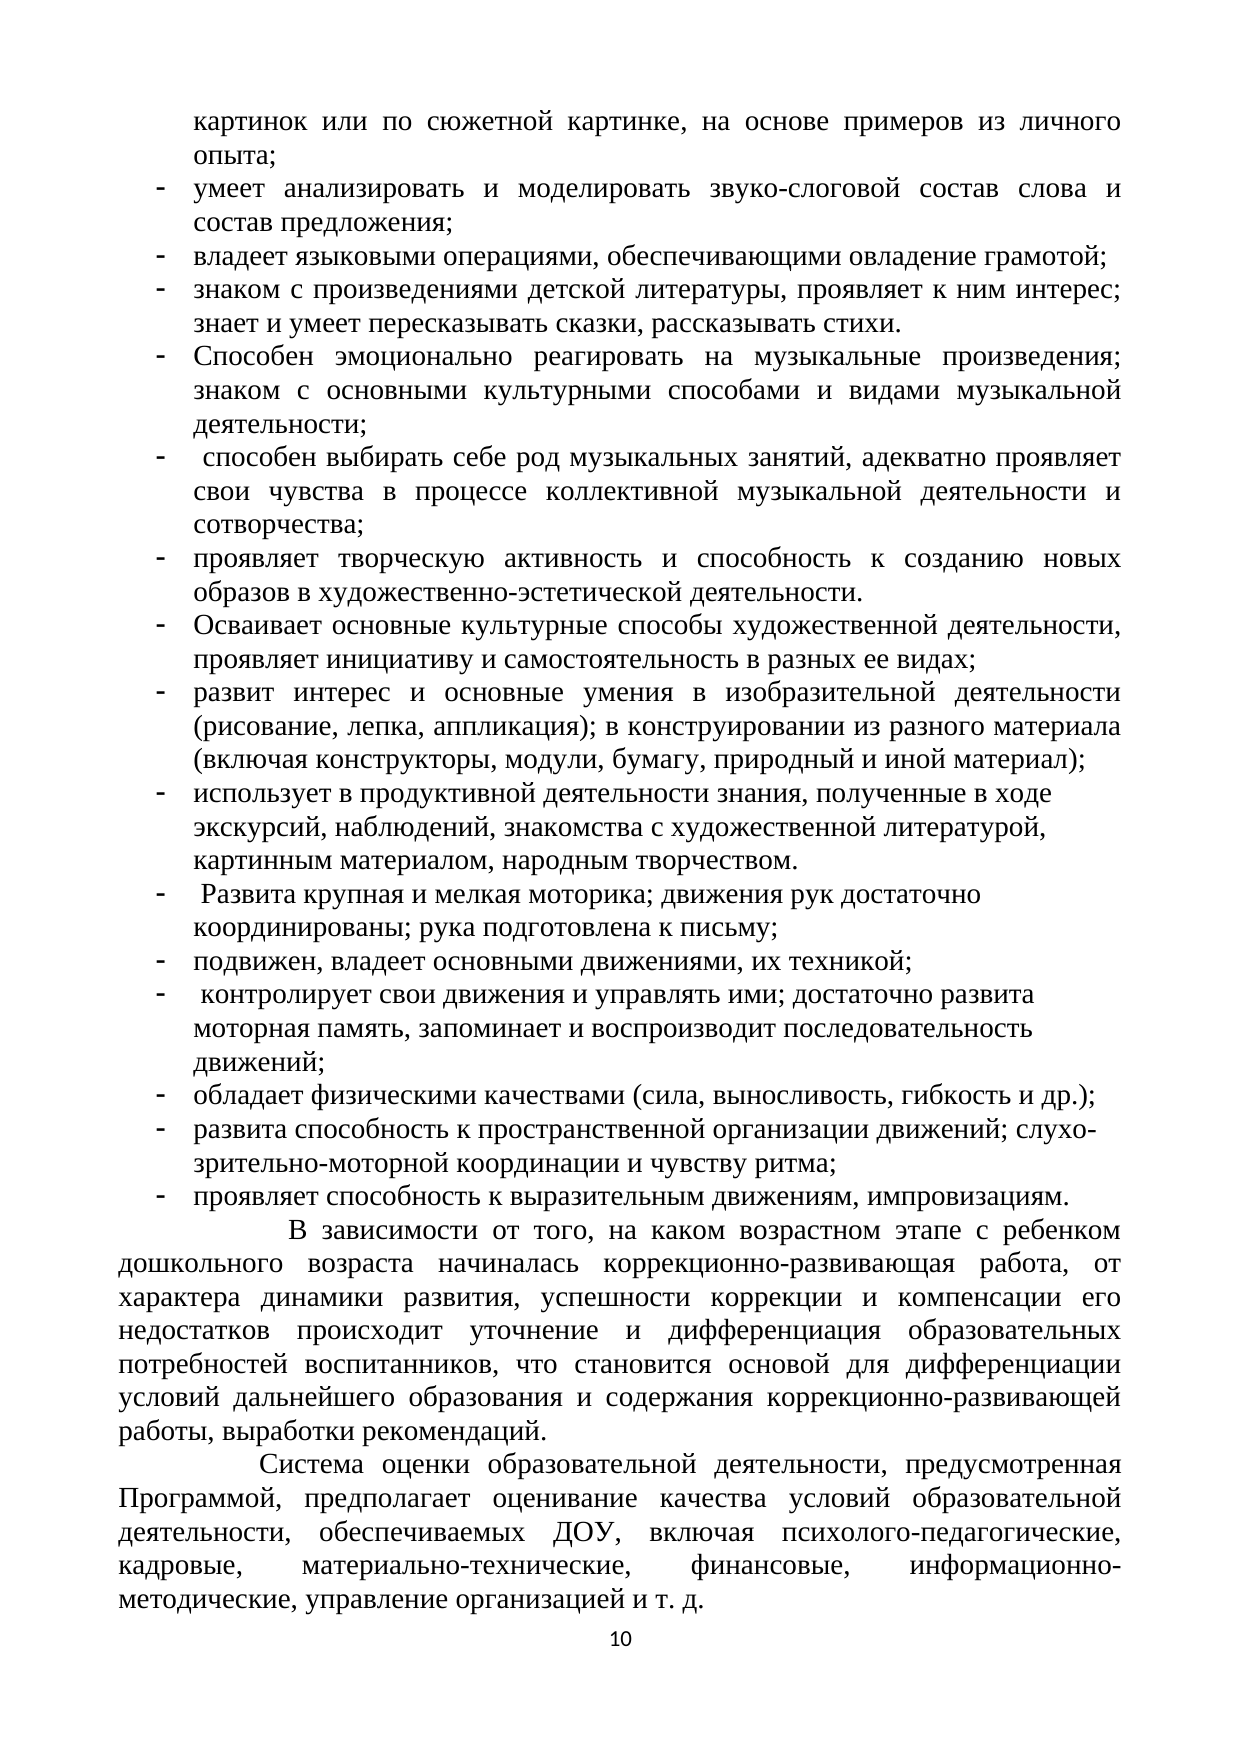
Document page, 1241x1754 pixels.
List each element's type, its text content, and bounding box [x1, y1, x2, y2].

text В зависимости от того, на каком возрастном этапе с ребенком дошкольного возраста начиналась коррекционно-развивающая работа, от характера динамики развития, успешности коррекции и компенсации его недостатков происходит уточнение и дифференциация образовательных потребностей воспитанников, что становится основой для дифференциации условий дальнейшего образования и содержания коррекционно-развивающей работы, выработки рекомендаций. [118, 1212, 1122, 1447]
list контролирует свои движения и управлять ими; достаточно развита моторная память, запоминает и воспроизводит последовательность движений; [156, 977, 1122, 1077]
list развита способность к пространственной организации движений; слухо-зрительно-моторной координации и чувству ритма; [156, 1111, 1122, 1178]
text Система оценки образовательной деятельности, предусмотренная Программой, предполагает оценивание качества условий образовательной деятельности, обеспечиваемых ДОУ, включая психолого-педагогические, кадровые, материально-технические, финансовые, информационно-методические, управление организацией и т. д. [118, 1447, 1122, 1614]
list подвижен, владеет основными движениями, их техникой; [156, 943, 1122, 977]
list Развита крупная и мелкая моторика; движения рук достаточно координированы; рука подготовлена к письму; [156, 876, 1122, 943]
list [156, 103, 1122, 171]
list умеет анализировать и моделировать звуко-слоговой состав слова и состав предложения; [156, 171, 1122, 238]
list Способен эмоционально реагировать на музыкальные произведения; знаком с основными культурными способами и видами музыкальной деятельности; [156, 338, 1122, 439]
list способен выбирать себе род музыкальных занятий, адекватно проявляет свои чувства в процессе коллективной музыкальной деятельности и сотворчества; [156, 439, 1122, 540]
list владеет языковыми операциями, обеспечивающими овладение грамотой; [156, 238, 1122, 271]
list проявляет творческую активность и способность к созданию новых образов в художественно-эстетической деятельности. [156, 540, 1122, 607]
list Осваивает основные культурные способы художественной деятельности, проявляет инициативу и самостоятельность в разных ее видах; [156, 607, 1122, 674]
list обладает физическими качествами (сила, выносливость, гибкость и др.); [156, 1077, 1122, 1111]
list знаком с произведениями детской литературы, проявляет к ним интерес; знает и умеет пересказывать сказки, рассказывать стихи. [156, 271, 1122, 338]
list проявляет способность к выразительным движениям, импровизациям. [156, 1178, 1122, 1212]
list использует в продуктивной деятельности знания, полученные в ходе экскурсий, наблюдений, знакомства с художественной литературой, картинным материалом, народным творчеством. [156, 775, 1122, 876]
list развит интерес и основные умения в изобразительной деятельности (рисование, лепка, аппликация); в конструировании из разного материала (включая конструкторы, модули, бумагу, природный и иной материал); [156, 674, 1122, 775]
